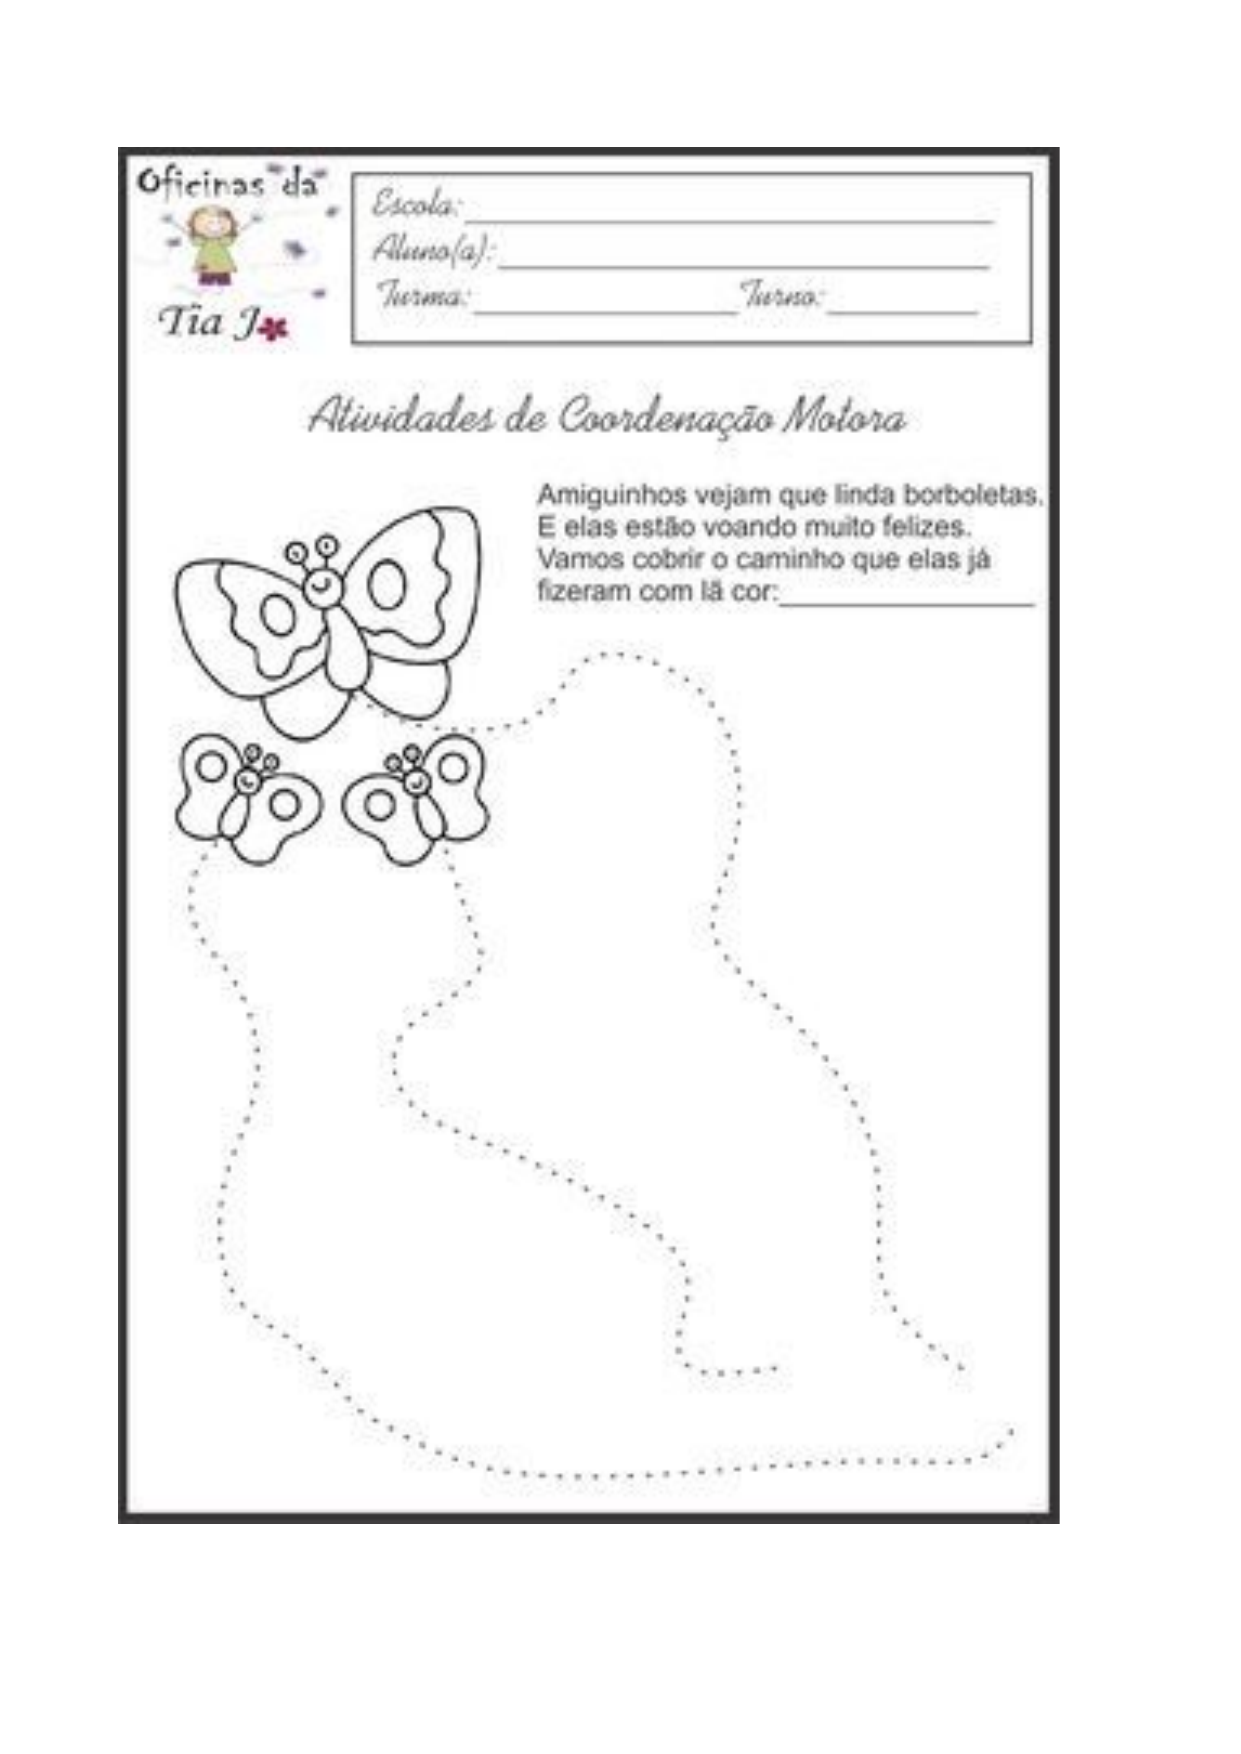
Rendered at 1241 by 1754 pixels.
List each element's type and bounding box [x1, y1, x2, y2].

picture [118, 147, 1060, 1524]
